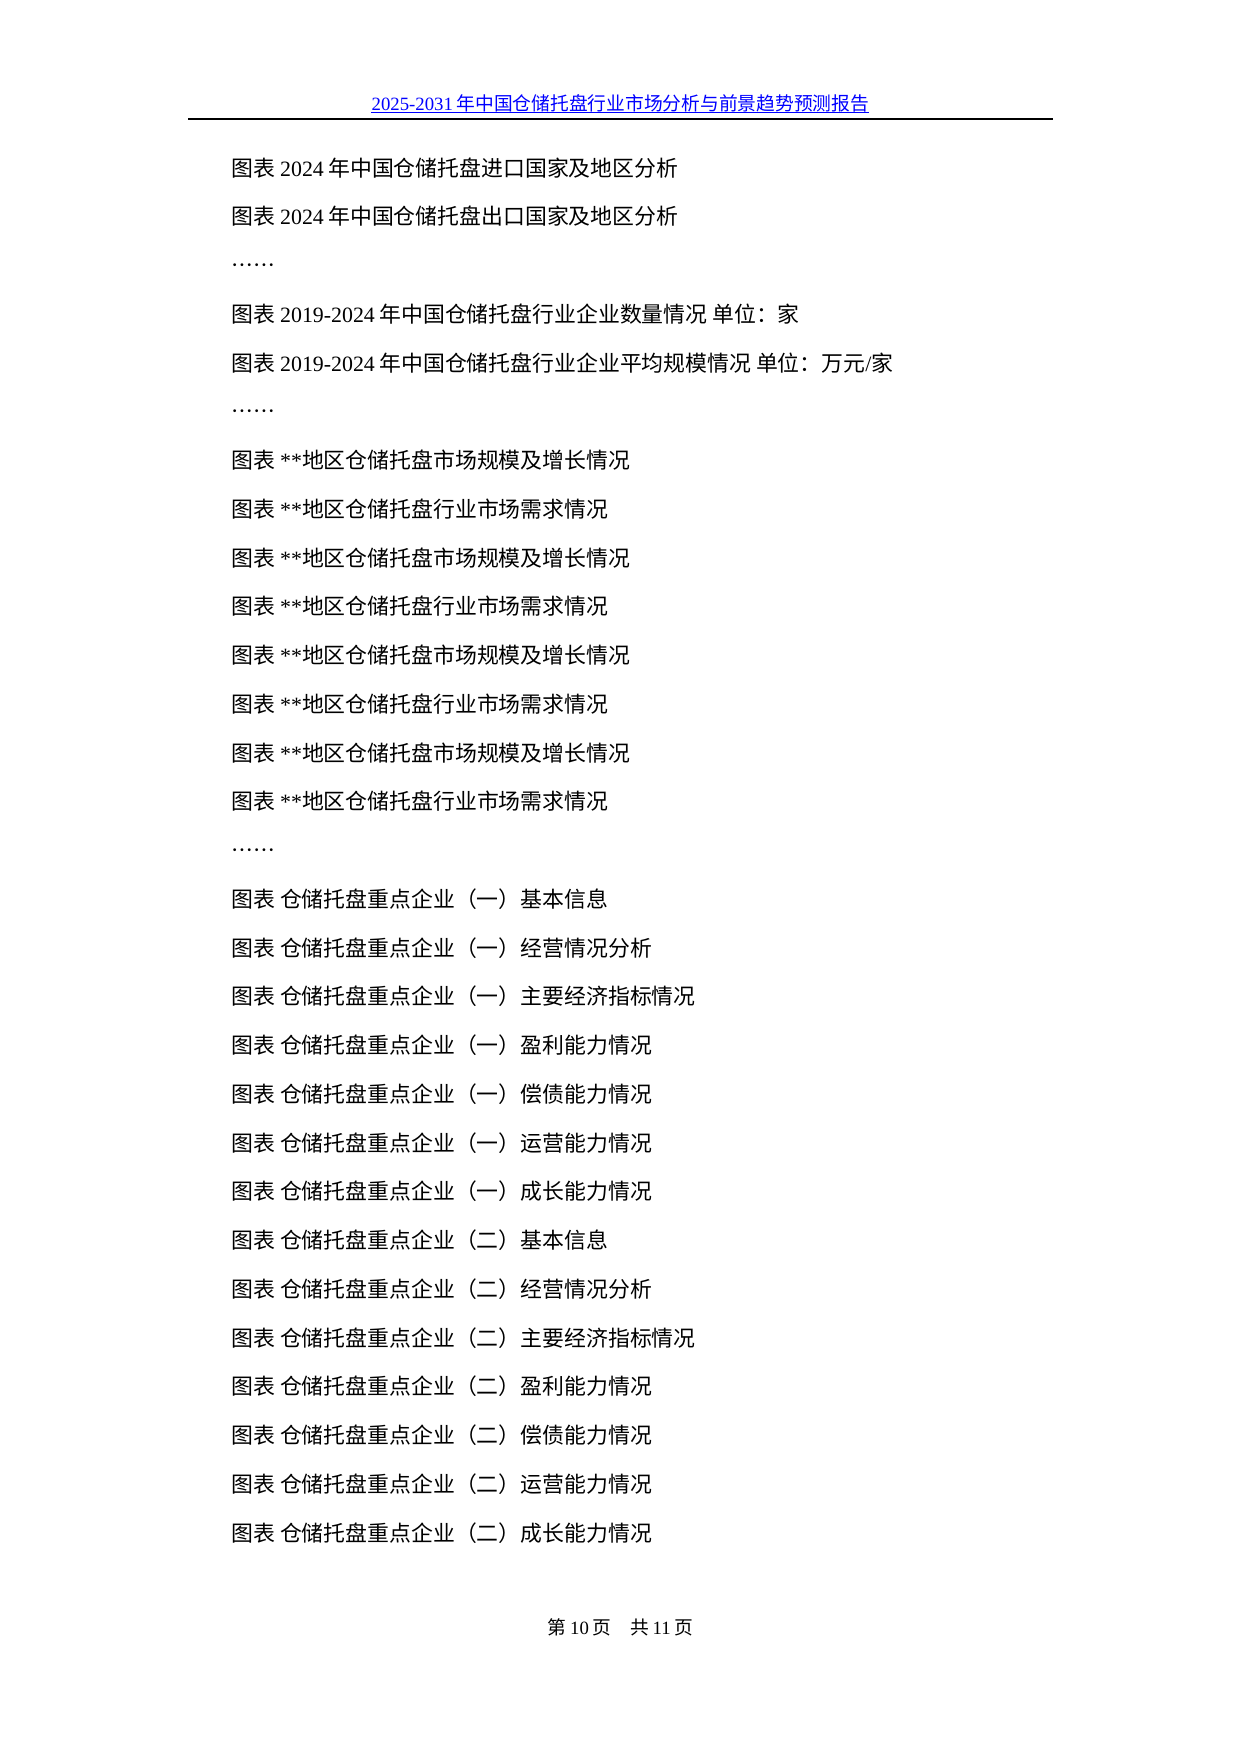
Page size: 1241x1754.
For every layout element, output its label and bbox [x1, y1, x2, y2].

text [187, 150, 1053, 1548]
